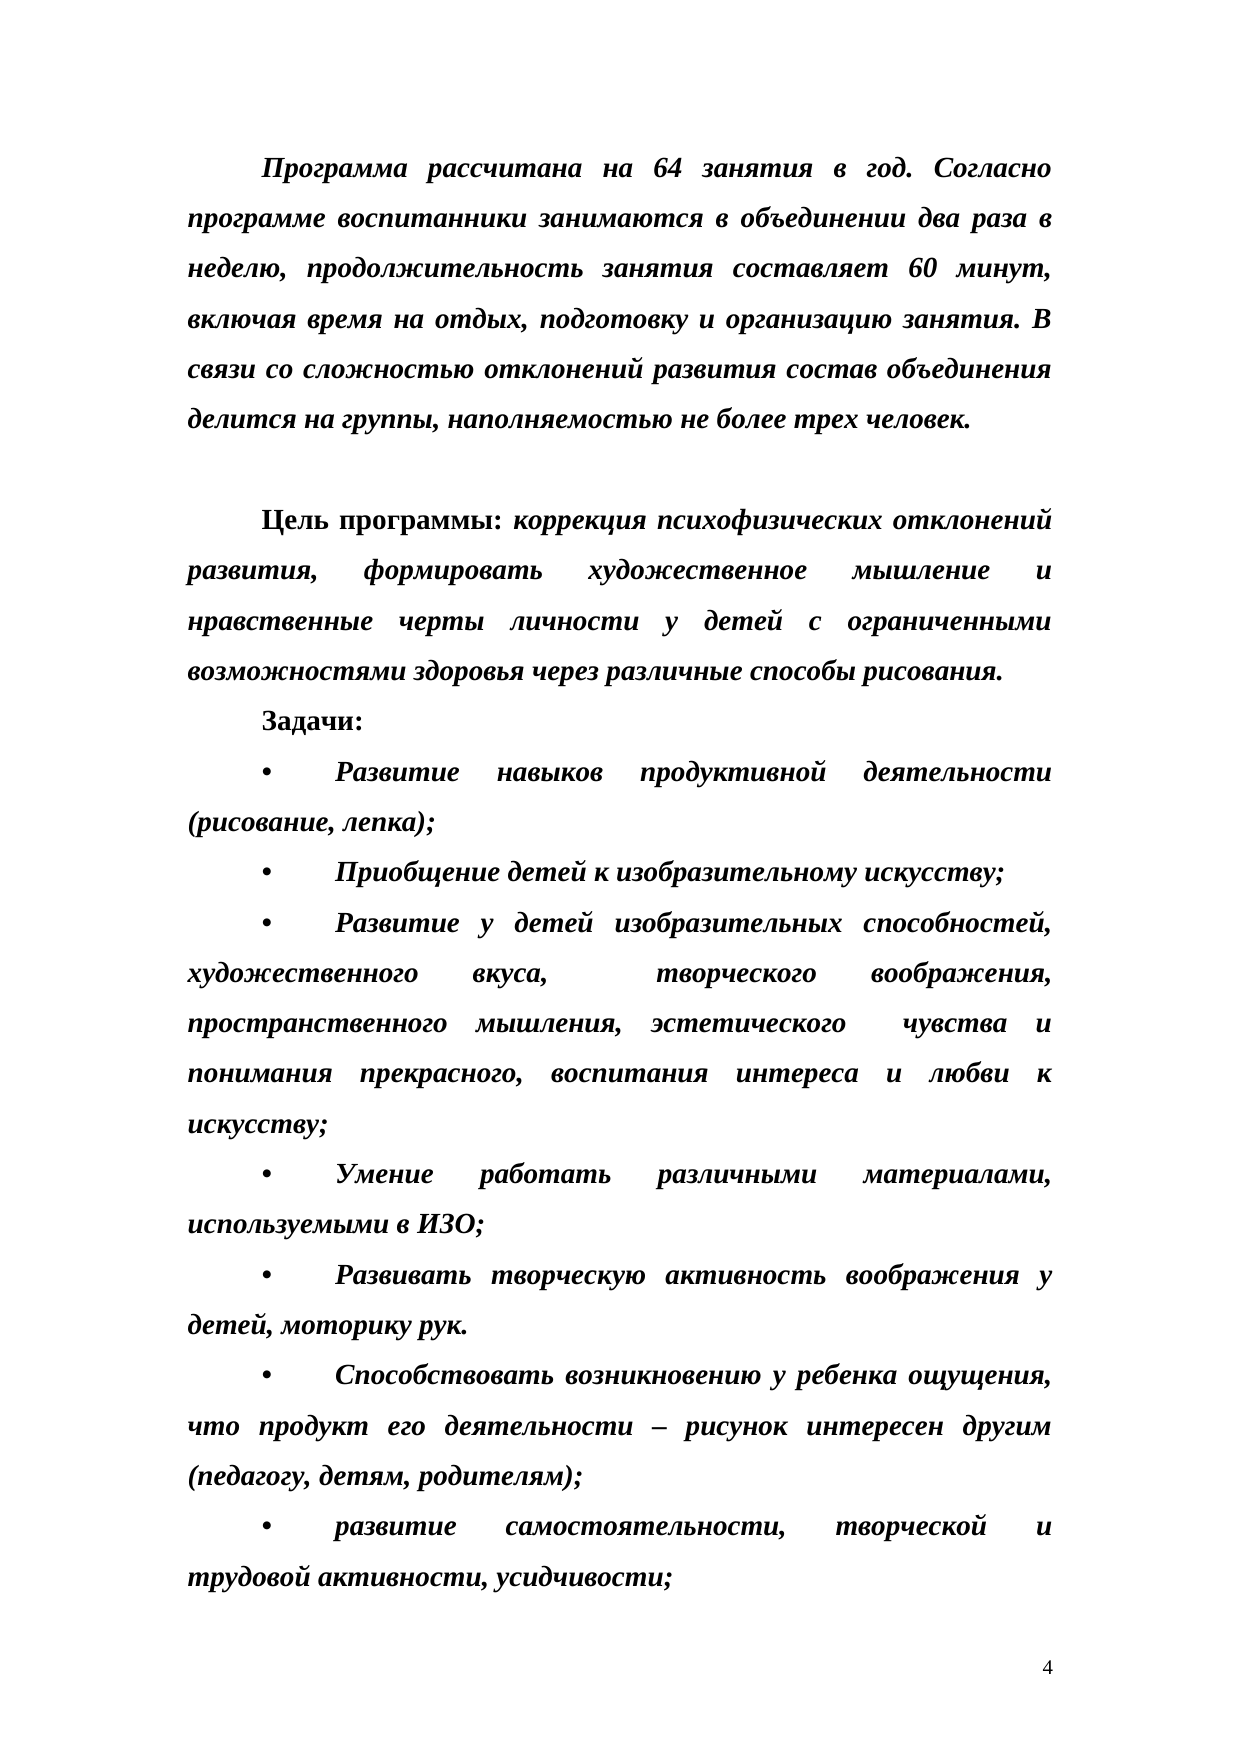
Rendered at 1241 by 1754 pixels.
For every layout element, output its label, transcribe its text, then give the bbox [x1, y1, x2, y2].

text • Приобщение детей к изобразительному искусству; [187, 854, 1053, 888]
text • Развитие навыков продуктивной деятельности (рисование, лепка); [187, 754, 1053, 838]
text • развитие самостоятельности, творческой и трудовой активности, усидчивости; [187, 1508, 1053, 1592]
text Цель программы: коррекция психофизических отклонений развития, формировать художественное мышление и нравственные черты личности у детей с ограниченными возможностями здоровья через различные способы рисования. [187, 502, 1053, 687]
text • Способствовать возникновению у ребенка ощущения, что продукт его деятельности – рисунок интересен другим (педагогу, детям, родителям); [187, 1357, 1053, 1492]
text Задачи: [187, 703, 1053, 737]
text • Развивать творческую активность воображения у детей, моторику рук. [187, 1257, 1053, 1341]
text • Умение работать различными материалами, используемыми в ИЗО; [187, 1156, 1053, 1240]
text • Развитие у детей изобразительных способностей, художественного вкуса, творческого воображения, пространственного мышления, эстетического чувства и понимания прекрасного, воспитания интереса и любви к искусству; [187, 905, 1053, 1139]
text Программа рассчитана на 64 занятия в год. Согласно программе воспитанники занимаются в объединении два раза в неделю, продолжительность занятия составляет 60 минут, включая время на отдых, подготовку и организацию занятия. В связи со сложностью отклонений развития состав объединения делится на группы, наполняемостью не более трех человек. [187, 150, 1053, 435]
